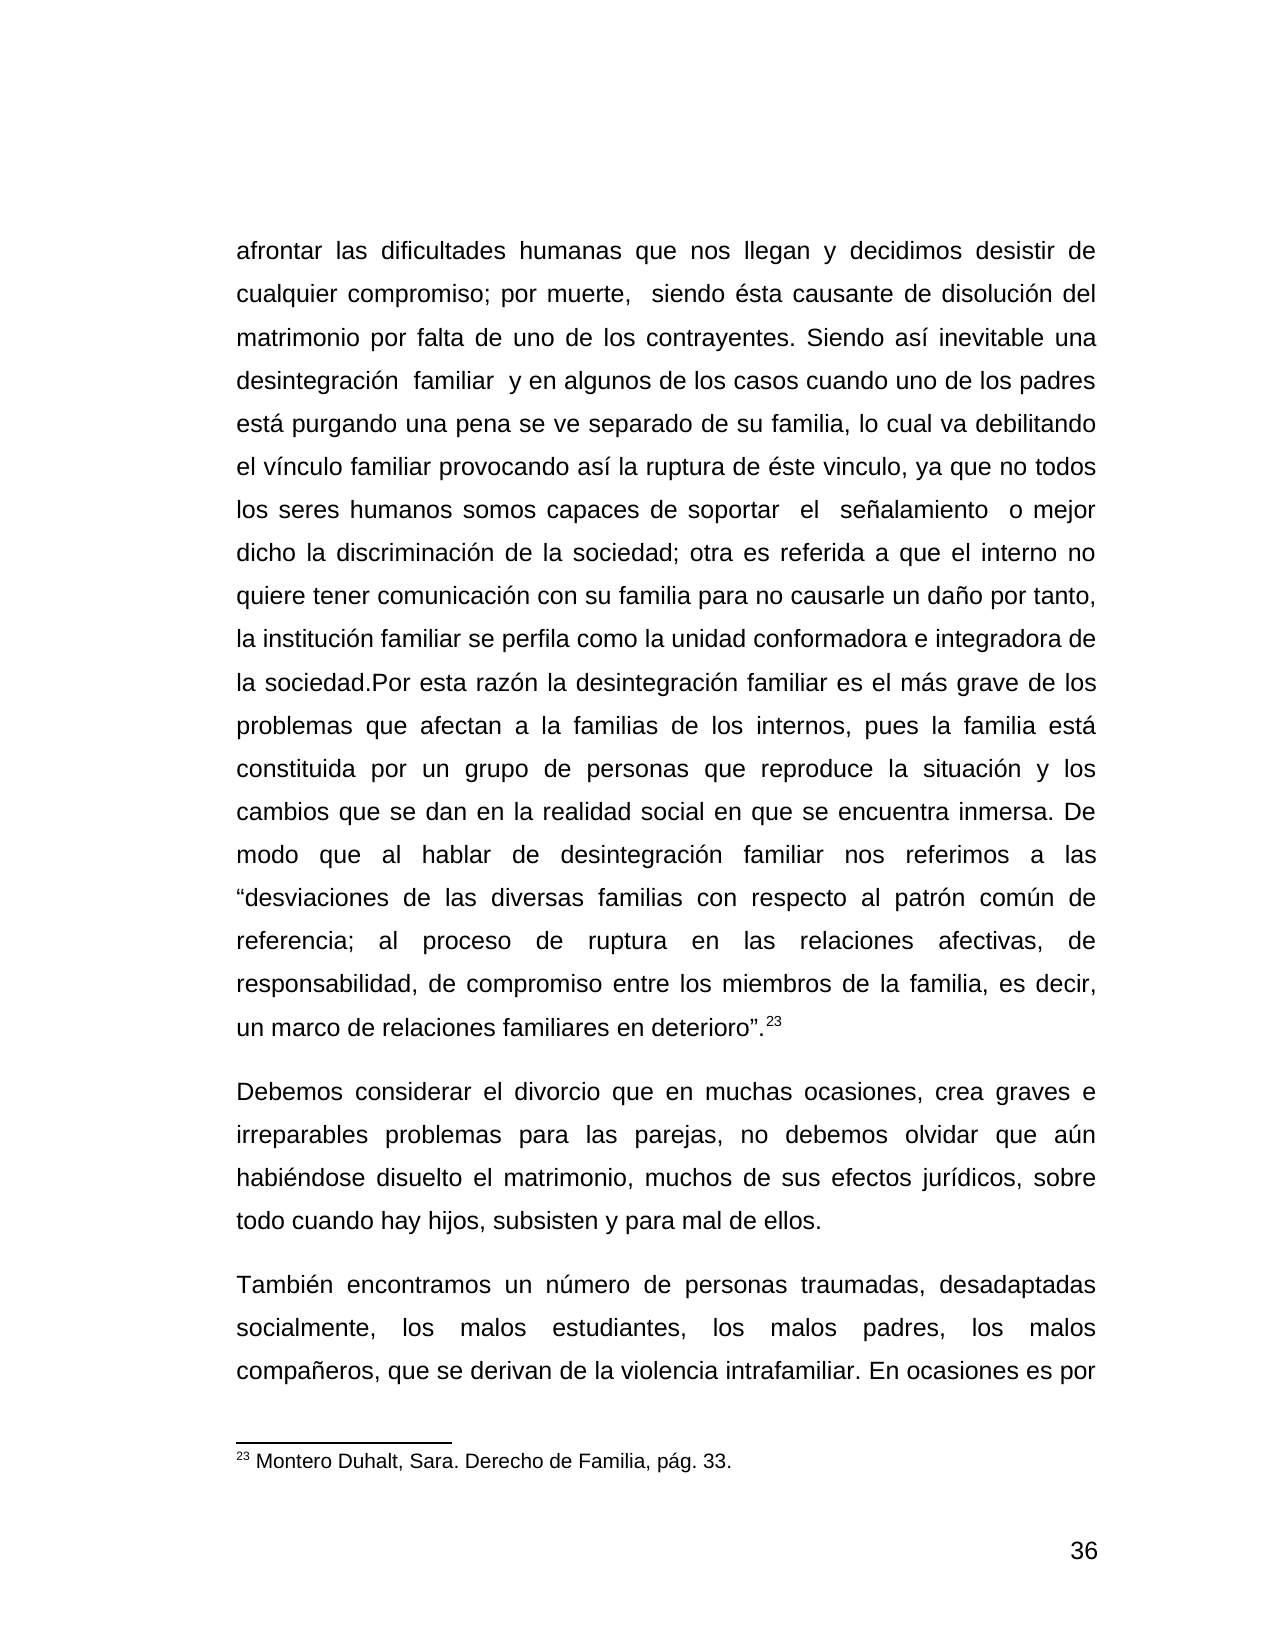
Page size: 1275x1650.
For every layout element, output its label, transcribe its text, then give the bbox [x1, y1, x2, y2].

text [236, 1270, 1098, 1385]
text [236, 236, 1098, 1041]
text Debemos considerar el divorcio que en muchas ocasiones, crea graves e irreparables problemas para las parejas, no debemos olvidar que aún habiéndose disuelto el matrimonio, muchos de sus efectos jurídicos, sobre todo cuando hay hijos, subsisten y para mal de ellos. [236, 1076, 1098, 1234]
